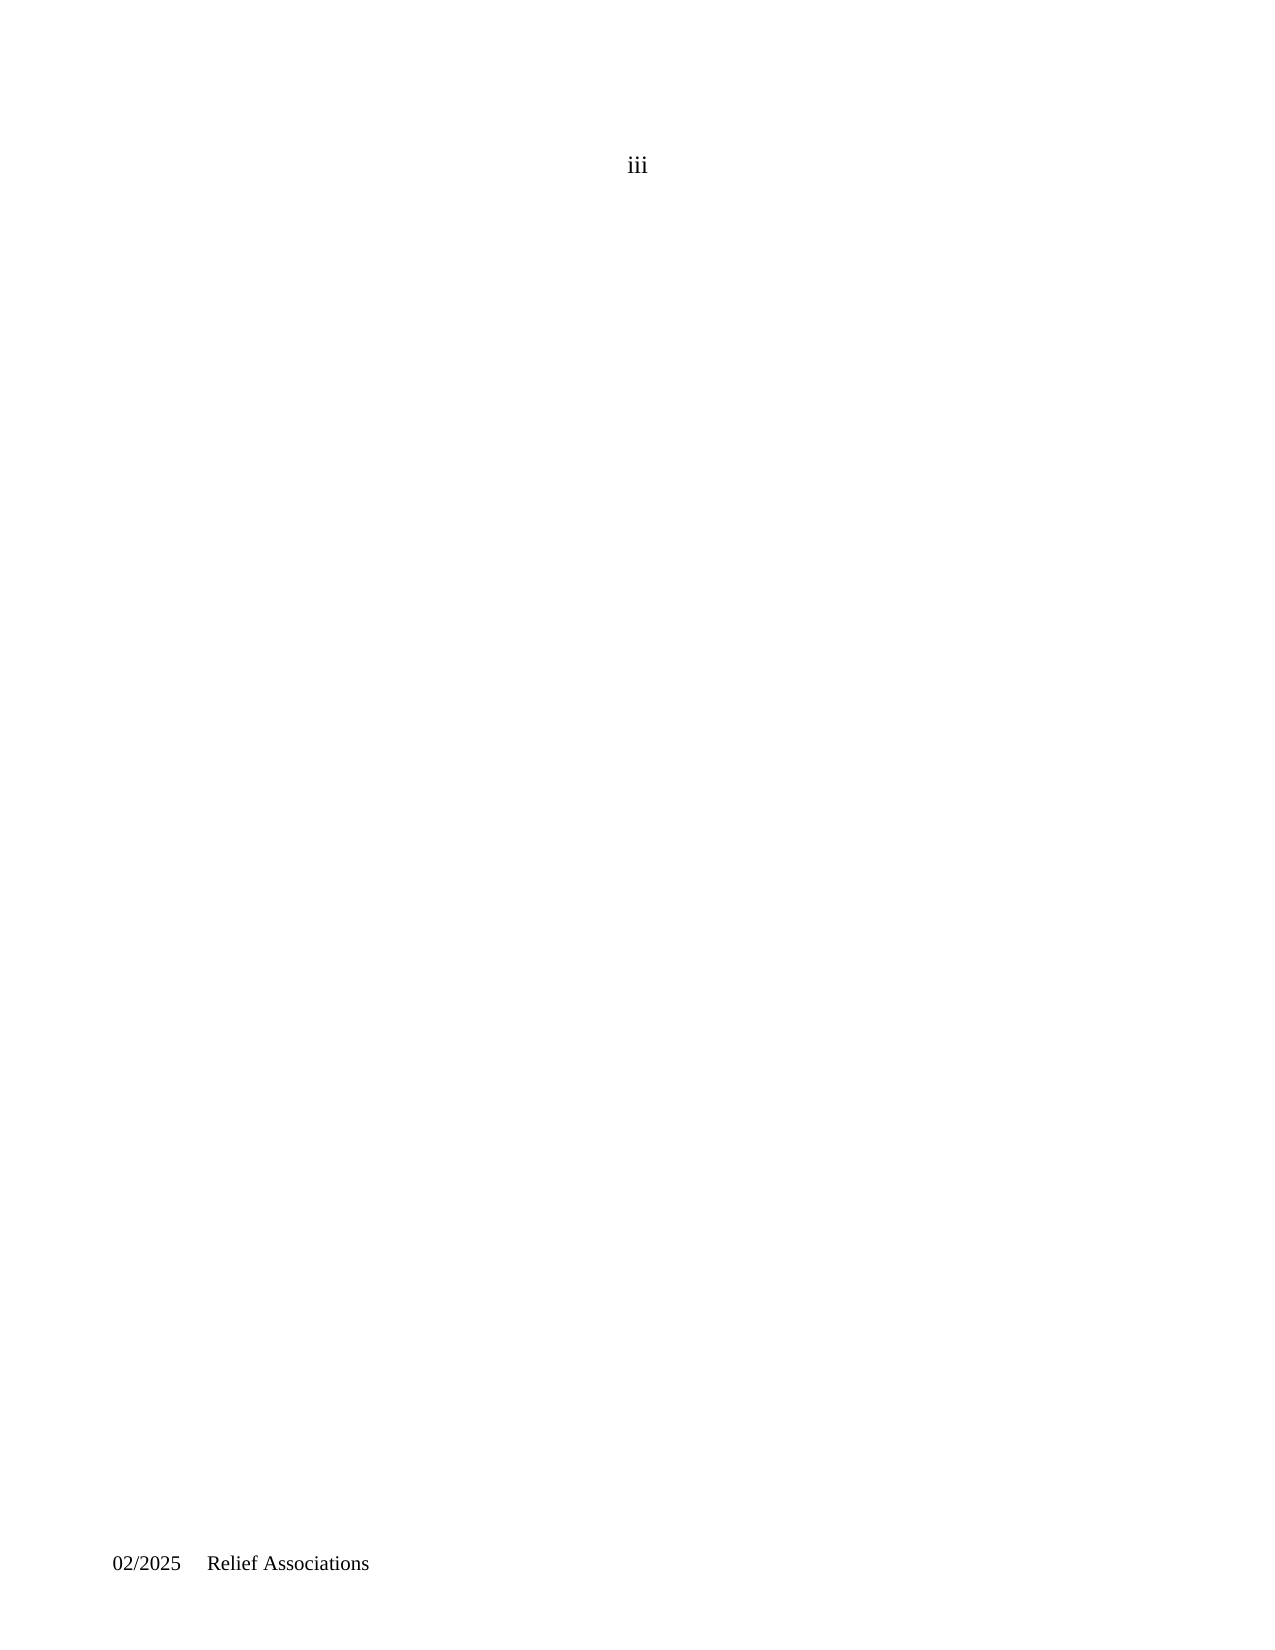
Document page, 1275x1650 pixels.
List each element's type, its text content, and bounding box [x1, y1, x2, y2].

text iii [112, 150, 1162, 179]
